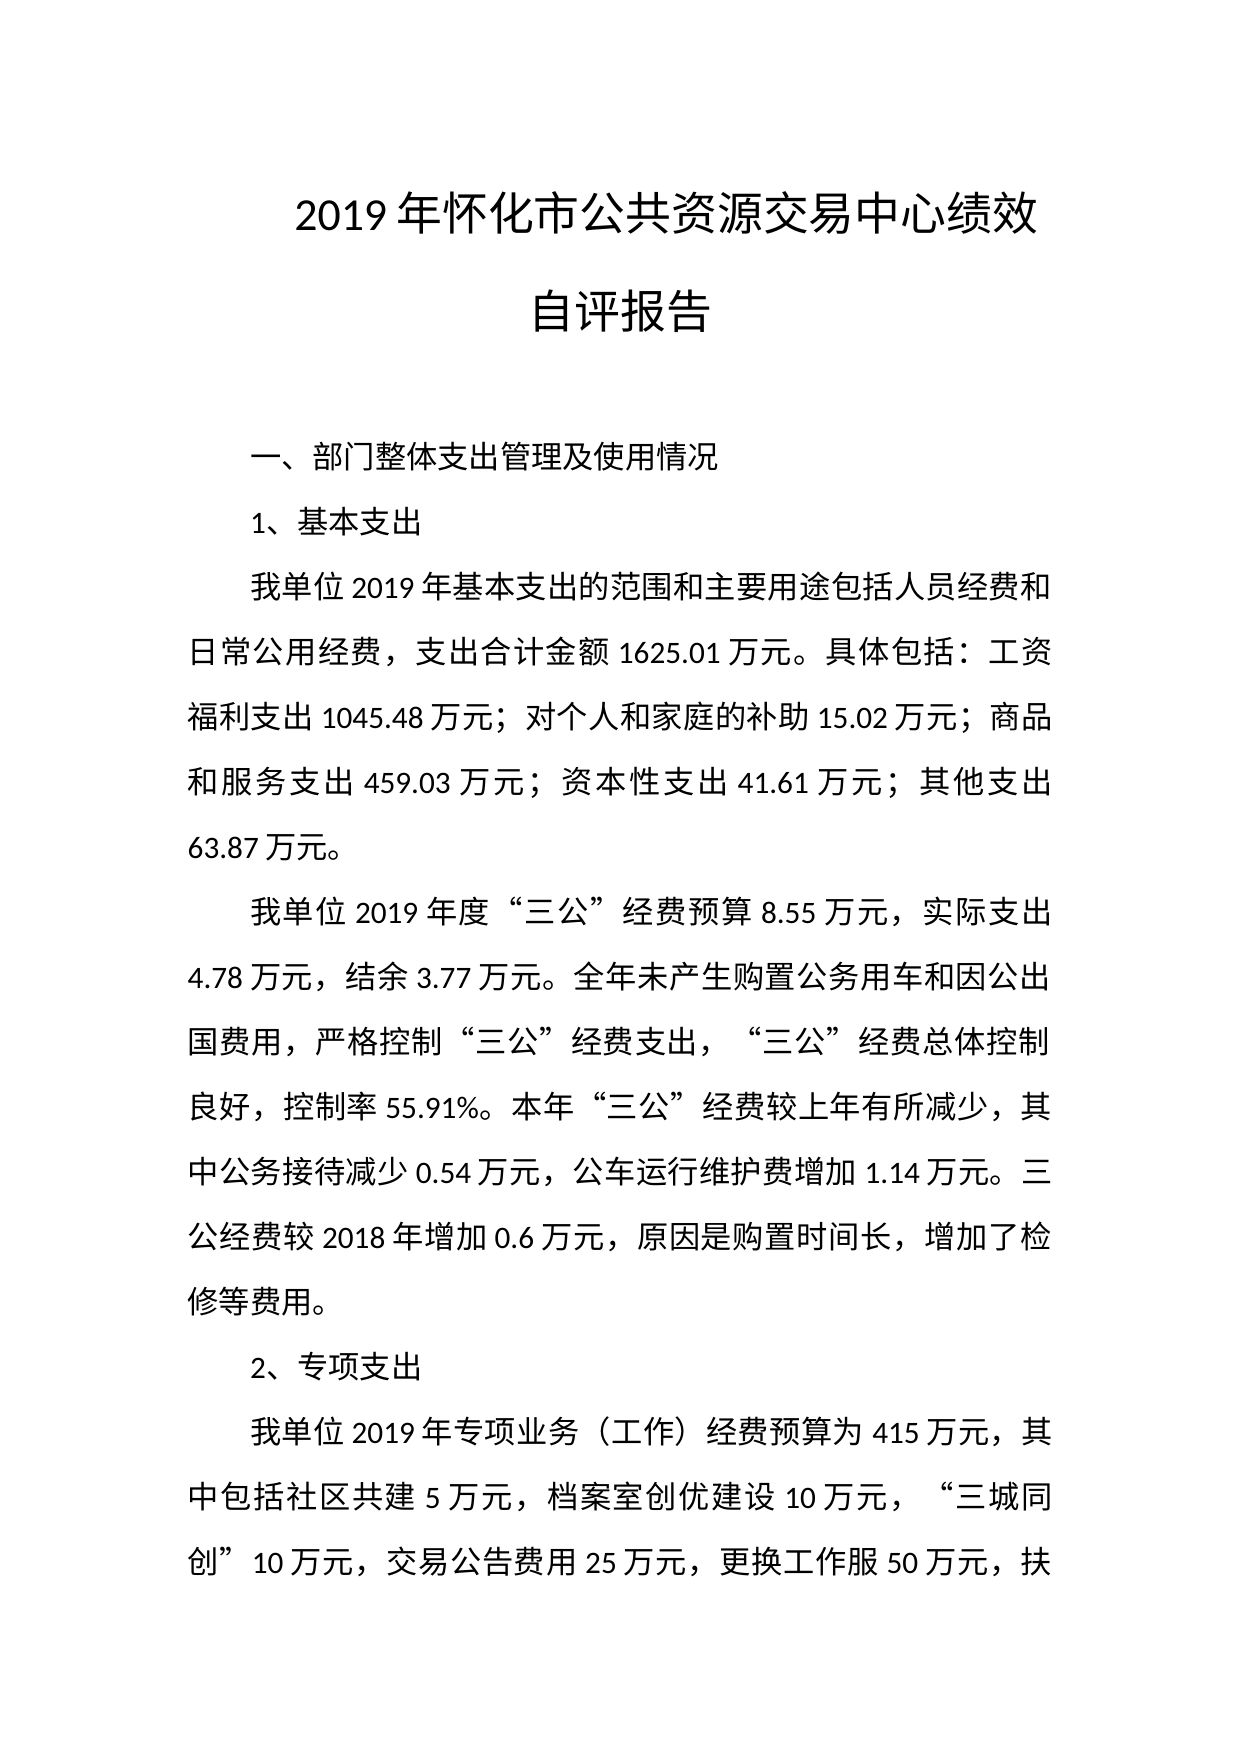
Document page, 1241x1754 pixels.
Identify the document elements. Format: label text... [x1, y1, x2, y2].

text 2019年怀化市公共资源交易中心绩效自评报告 [187, 162, 1053, 357]
text 我单位2019年基本支出的范围和主要用途包括人员经费和日常公用经费，支出合计金额1625.01万元。具体包括：工资福利支出1045.48万元；对个人和家庭的补助15.02万元；商品和服务支出459.03万元；资本性支出41.61万元；其他支出63.87万元。 [187, 552, 1053, 877]
text 2、专项支出 [187, 1332, 1053, 1397]
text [187, 1397, 1053, 1592]
text 一、部门整体支出管理及使用情况 [187, 422, 1053, 487]
text 1、基本支出 [187, 487, 1053, 552]
text 我单位2019年度“三公”经费预算8.55万元，实际支出4.78万元，结余3.77万元。全年未产生购置公务用车和因公出国费用，严格控制“三公”经费支出，“三公”经费总体控制良好，控制率55.91%。本年“三公”经费较上年有所减少，其中公务接待减少0.54万元，公车运行维护费增加1.14万元。三公经费较2018年增加0.6万元，原因是购置时间长，增加了检修等费用。 [187, 877, 1053, 1332]
